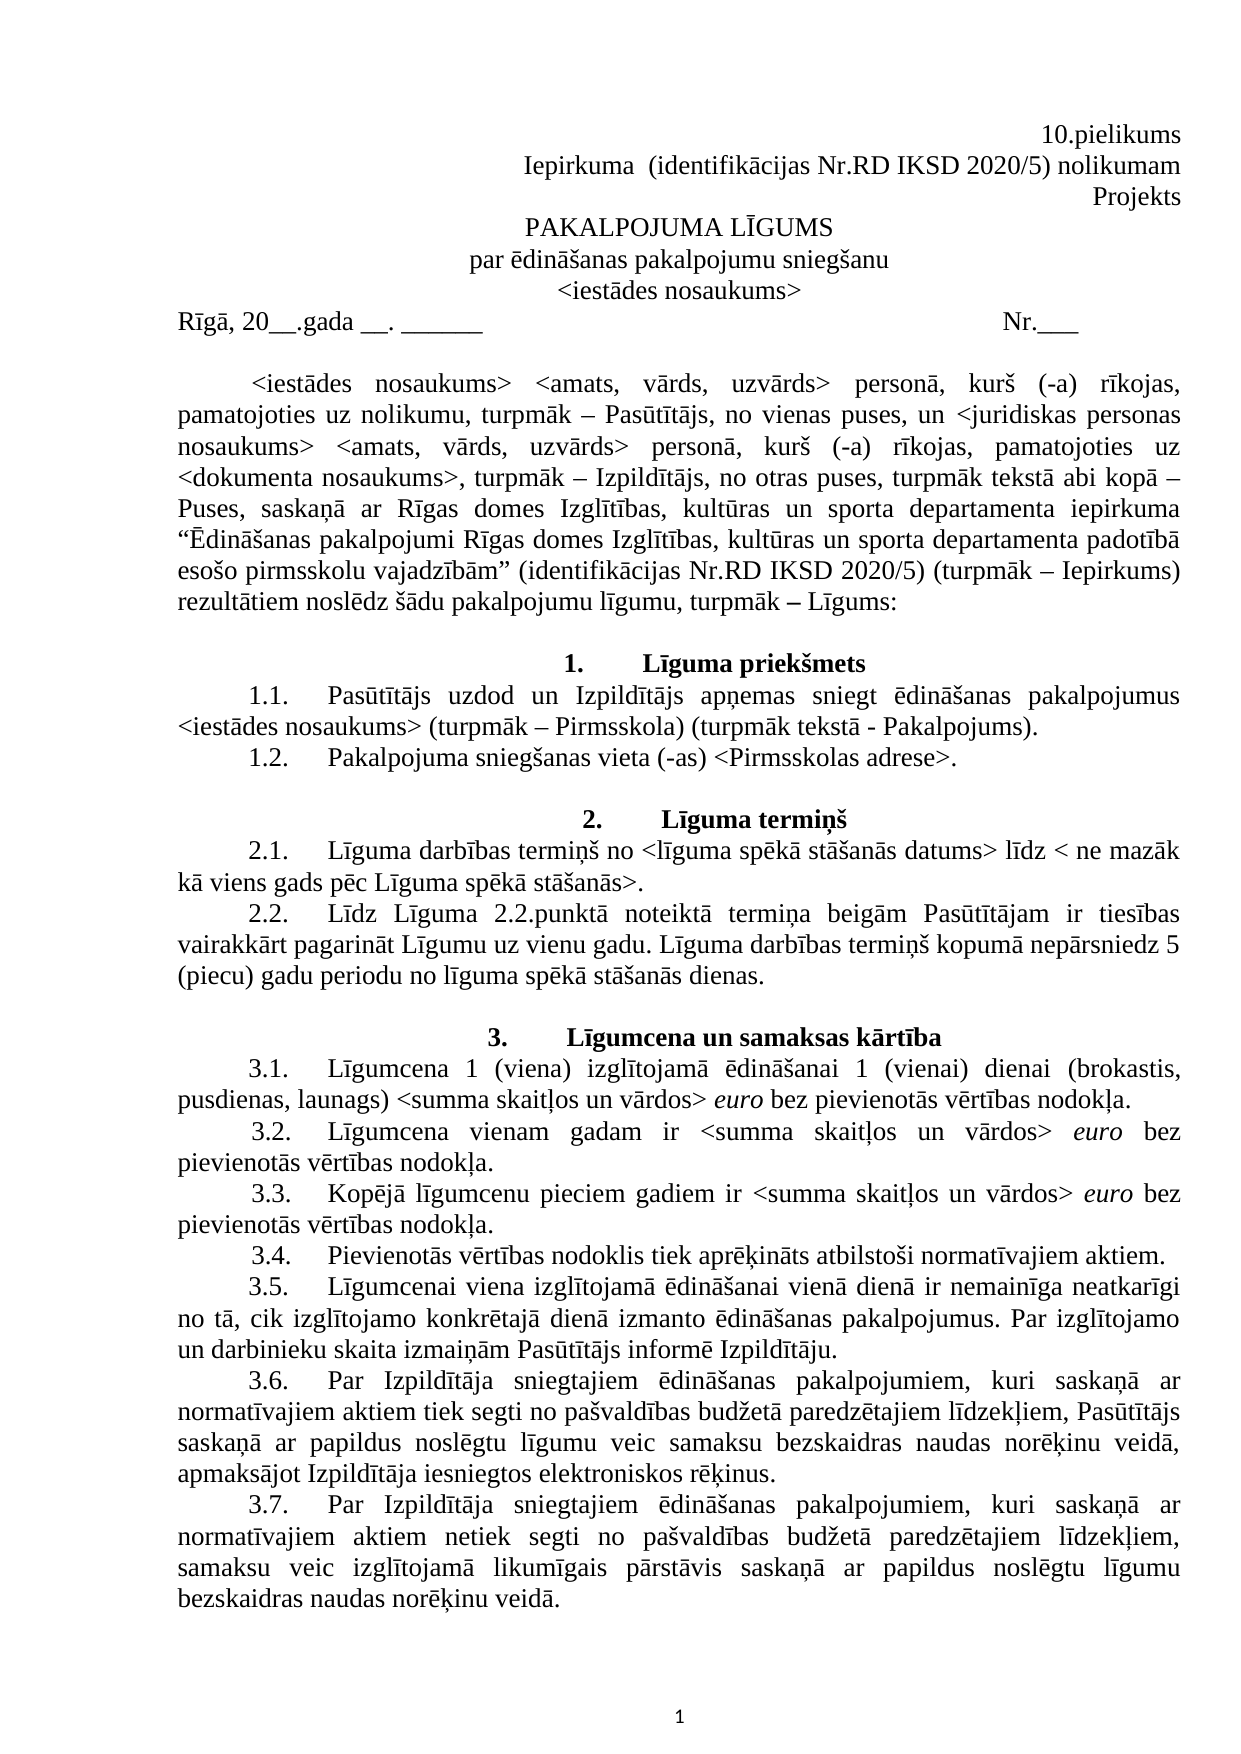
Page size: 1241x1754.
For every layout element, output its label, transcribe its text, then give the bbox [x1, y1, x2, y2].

list Līguma priekšmets [177, 648, 1181, 679]
list Līgumcena 1 (viena) izglītojamā ēdināšanai 1 (vienai) dienai (brokastis, pusdienas, launags) <summa skaitļos un vārdos> euro bez pievienotās vērtības nodokļa. [177, 1052, 1181, 1115]
list Pievienotās vērtības nodoklis tiek aprēķināts atbilstoši normatīvajiem aktiem. [177, 1239, 1181, 1271]
list Par Izpildītāja sniegtajiem ēdināšanas pakalpojumiem, kuri saskaņā ar normatīvajiem aktiem tiek segti no pašvaldības budžetā paredzētajiem līdzekļiem, Pasūtītājs saskaņā ar papildus noslēgtu līgumu veic samaksu bezskaidras naudas norēķinu veidā, apmaksājot Izpildītāja iesniegtos elektroniskos rēķinus. [177, 1364, 1181, 1488]
list Par Izpildītāja sniegtajiem ēdināšanas pakalpojumiem, kuri saskaņā ar normatīvajiem aktiem netiek segti no pašvaldības budžetā paredzētajiem līdzekļiem, samaksu veic izglītojamā likumīgais pārstāvis saskaņā ar papildus noslēgtu līgumu bezskaidras naudas norēķinu veidā. [177, 1488, 1181, 1613]
list Līguma darbības termiņš no <līguma spēkā stāšanās datums> līdz < ne mazāk kā viens gads pēc Līguma spēkā stāšanās>. [177, 834, 1181, 897]
list Pakalpojuma sniegšanas vieta (-as) <Pirmsskolas adrese>. [177, 741, 1181, 772]
list Līguma termiņš [177, 803, 1181, 834]
list Līgumcena vienam gadam ir <summa skaitļos un vārdos> euro bez pievienotās vērtības nodokļa. [177, 1115, 1181, 1177]
text <iestādes nosaukums> [177, 274, 1181, 305]
text <iestādes nosaukums> <amats, vārds, uzvārds> personā, kurš (-a) rīkojas, pamatojoties uz nolikumu, turpmāk – Pasūtītājs, no vienas puses, un <juridiskas personas nosaukums> <amats, vārds, uzvārds> personā, kurš (-a) rīkojas, pamatojoties uz <dokumenta nosaukums>, turpmāk – Izpildītājs, no otras puses, turpmāk tekstā abi kopā – Puses, saskaņā ar Rīgas domes Izglītības, kultūras un sporta departamenta iepirkuma “Ēdināšanas pakalpojumi Rīgas domes Izglītības, kultūras un sporta departamenta padotībā esošo pirmsskolu vajadzībām” (identifikācijas Nr.RD IKSD 2020/5) (turpmāk – Iepirkums) rezultātiem noslēdz šādu pakalpojumu līgumu, turpmāk – Līgums: [177, 367, 1181, 616]
list Kopējā līgumcenu pieciem gadiem ir <summa skaitļos un vārdos> euro bez pievienotās vērtības nodokļa. [177, 1177, 1181, 1239]
list Pasūtītājs uzdod un Izpildītājs apņemas sniegt ēdināšanas pakalpojumus <iestādes nosaukums> (turpmāk – Pirmsskola) (turpmāk tekstā - Pakalpojums). [177, 679, 1181, 741]
list Līdz Līguma 2.2.punktā noteiktā termiņa beigām Pasūtītājam ir tiesības vairakkārt pagarināt Līgumu uz vienu gadu. Līguma darbības termiņš kopumā nepārsniedz 5 (piecu) gadu periodu no līguma spēkā stāšanās dienas. [177, 897, 1181, 990]
list Līgumcena un samaksas kārtība [177, 1021, 1181, 1052]
text Rīgā, 20__.gada __. ______ Nr.___ [177, 305, 1181, 336]
text 10.pielikums [177, 118, 1181, 149]
text par ēdināšanas pakalpojumu sniegšanu [177, 243, 1181, 274]
text Projekts [177, 180, 1181, 212]
list Līgumcenai viena izglītojamā ēdināšanai vienā dienā ir nemainīga neatkarīgi no tā, cik izglītojamo konkrētajā dienā izmanto ēdināšanas pakalpojumus. Par izglītojamo un darbinieku skaita izmaiņām Pasūtītājs informē Izpildītāju. [177, 1271, 1181, 1364]
text Iepirkuma (identifikācijas Nr.RD IKSD 2020/5) nolikumam [177, 149, 1181, 180]
text PAKALPOJUMA LĪGUMS [177, 212, 1181, 243]
